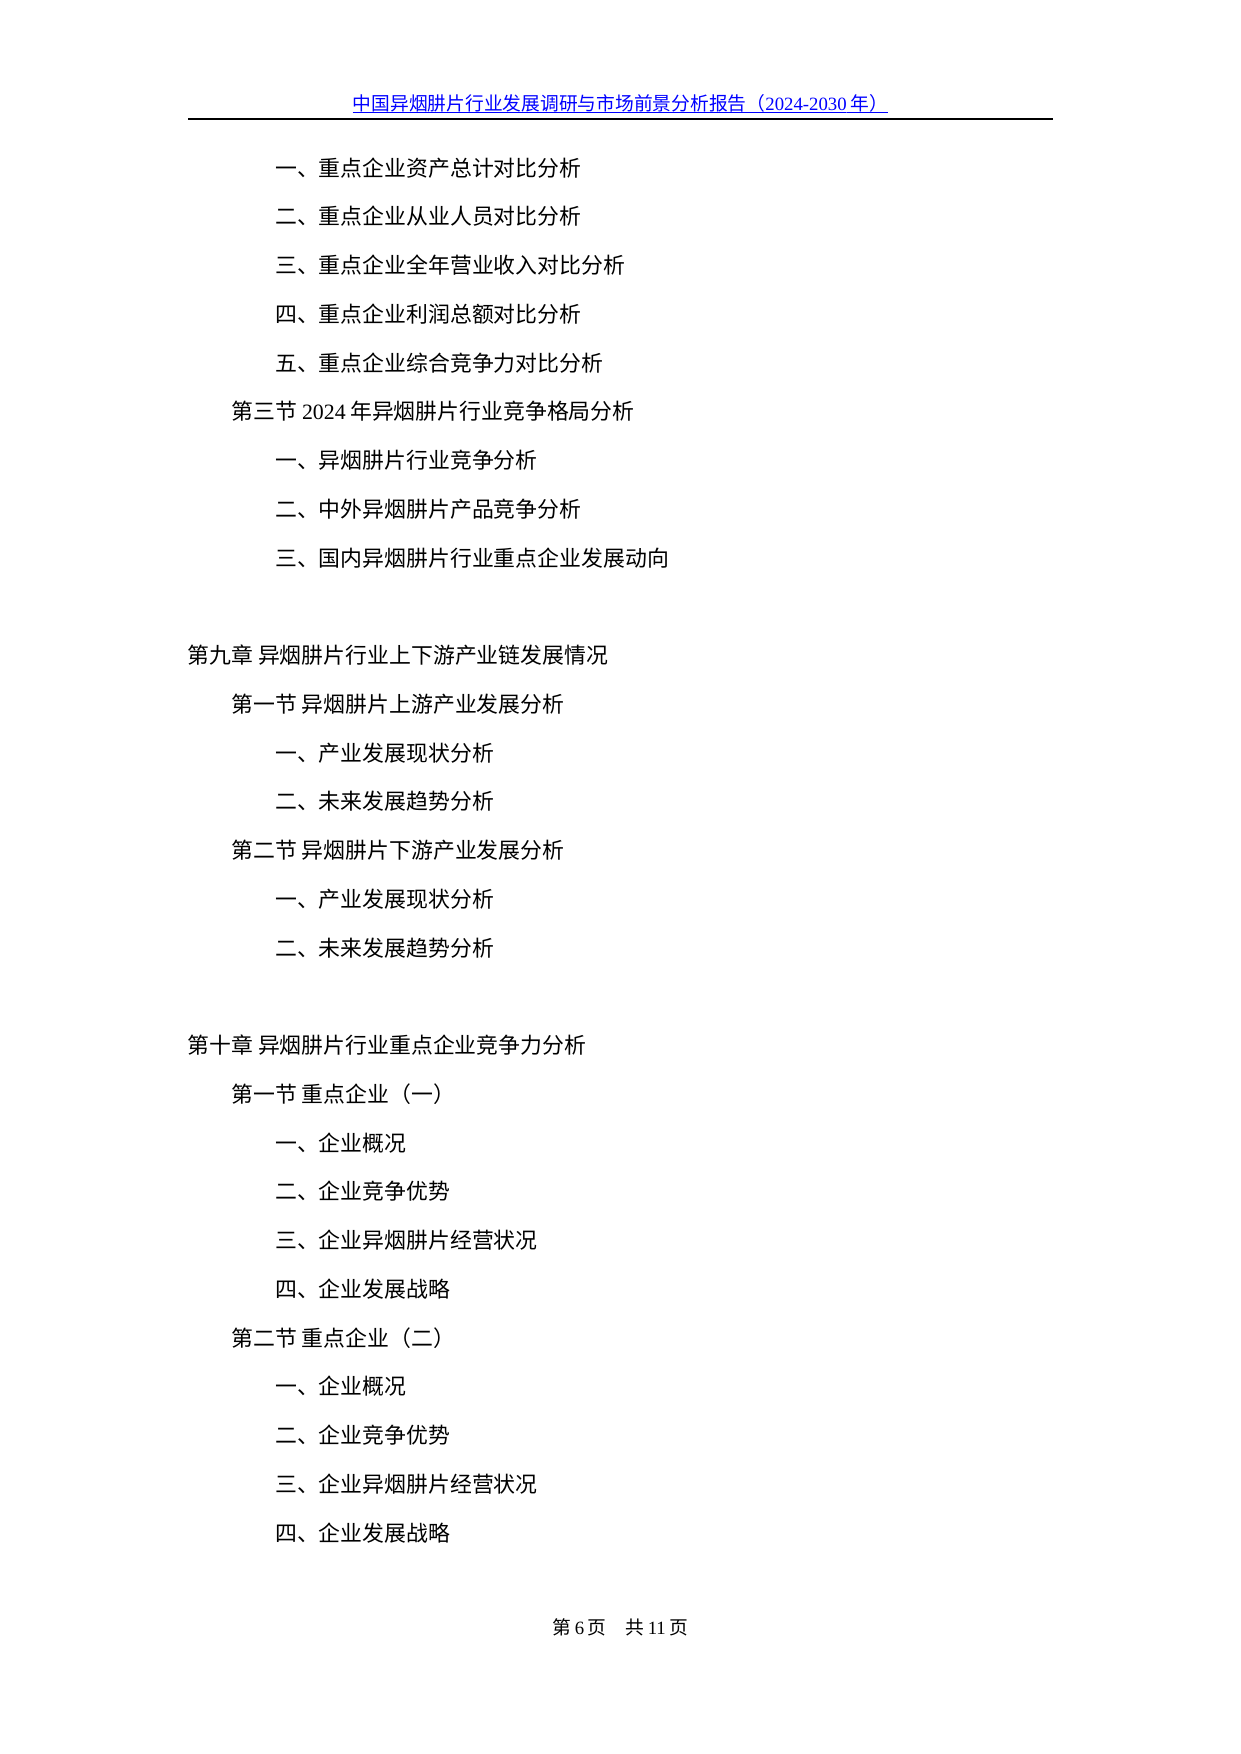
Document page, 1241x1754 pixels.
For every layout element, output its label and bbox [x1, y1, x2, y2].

text [187, 150, 1053, 1548]
